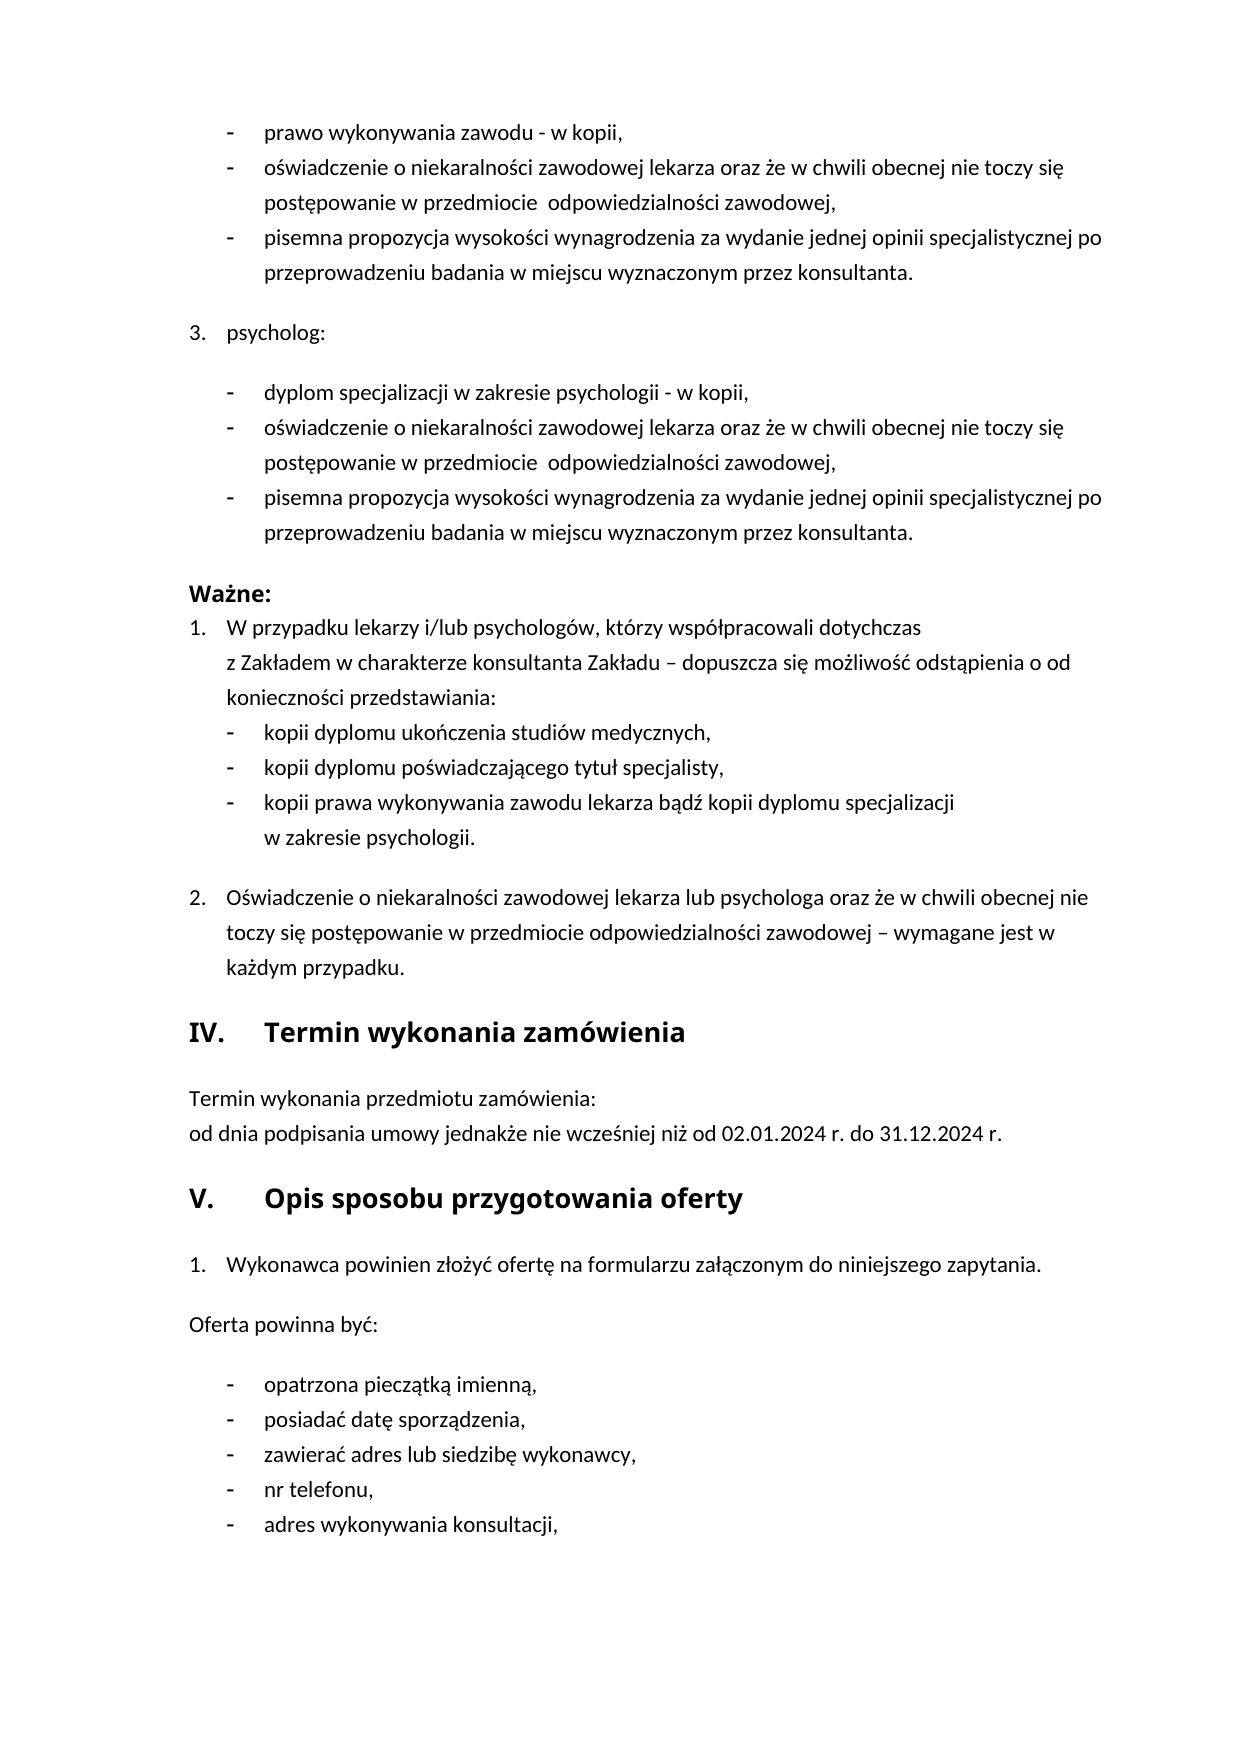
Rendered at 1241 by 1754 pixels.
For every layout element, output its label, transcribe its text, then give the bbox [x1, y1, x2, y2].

list kopii prawa wykonywania zawodu lekarza bądź kopii dyplomu specjalizacji w zakresie psychologii. [226, 788, 1122, 851]
list pisemna propozycja wysokości wynagrodzenia za wydanie jednej opinii specjalistycznej po przeprowadzeniu badania w miejscu wyznaczonym przez konsultanta. [226, 223, 1122, 286]
list prawo wykonywania zawodu - w kopii, [226, 118, 1122, 146]
text od dnia podpisania umowy jednakże nie wcześniej niż od 02.01.2024 r. do 31.12.2024 r. [189, 1119, 1122, 1147]
subtitle Termin wykonania zamówienia [189, 1013, 1122, 1050]
subtitle Ważne: [189, 578, 1122, 609]
list dyplom specjalizacji w zakresie psychologii - w kopii, [226, 378, 1122, 406]
list adres wykonywania konsultacji, [226, 1511, 1122, 1538]
list opatrzona pieczątką imienną, [226, 1371, 1122, 1398]
list psycholog: [189, 318, 1122, 346]
list oświadczenie o niekaralności zawodowej lekarza oraz że w chwili obecnej nie toczy się postępowanie w przedmiocie odpowiedzialności zawodowej, [226, 153, 1122, 216]
list oświadczenie o niekaralności zawodowej lekarza oraz że w chwili obecnej nie toczy się postępowanie w przedmiocie odpowiedzialności zawodowej, [226, 413, 1122, 476]
subtitle Opis sposobu przygotowania oferty [189, 1179, 1122, 1216]
list kopii dyplomu ukończenia studiów medycznych, [226, 718, 1122, 746]
list pisemna propozycja wysokości wynagrodzenia za wydanie jednej opinii specjalistycznej po przeprowadzeniu badania w miejscu wyznaczonym przez konsultanta. [226, 483, 1122, 546]
list Oświadczenie o niekaralności zawodowej lekarza lub psychologa oraz że w chwili obecnej nie toczy się postępowanie w przedmiocie odpowiedzialności zawodowej – wymagane jest w każdym przypadku. [189, 883, 1122, 981]
list posiadać datę sporządzenia, [226, 1406, 1122, 1433]
list kopii dyplomu poświadczającego tytuł specjalisty, [226, 753, 1122, 781]
list nr telefonu, [226, 1476, 1122, 1503]
list W przypadku lekarzy i/lub psychologów, którzy współpracowali dotychczas z Zakładem w charakterze konsultanta Zakładu – dopuszcza się możliwość odstąpienia o od konieczności przedstawiania: [189, 613, 1122, 711]
text Termin wykonania przedmiotu zamówienia: [189, 1084, 1122, 1112]
text Oferta powinna być: [189, 1311, 1122, 1338]
list zawierać adres lub siedzibę wykonawcy, [226, 1441, 1122, 1468]
list Wykonawca powinien złożyć ofertę na formularzu załączonym do niniejszego zapytania. [189, 1251, 1122, 1278]
